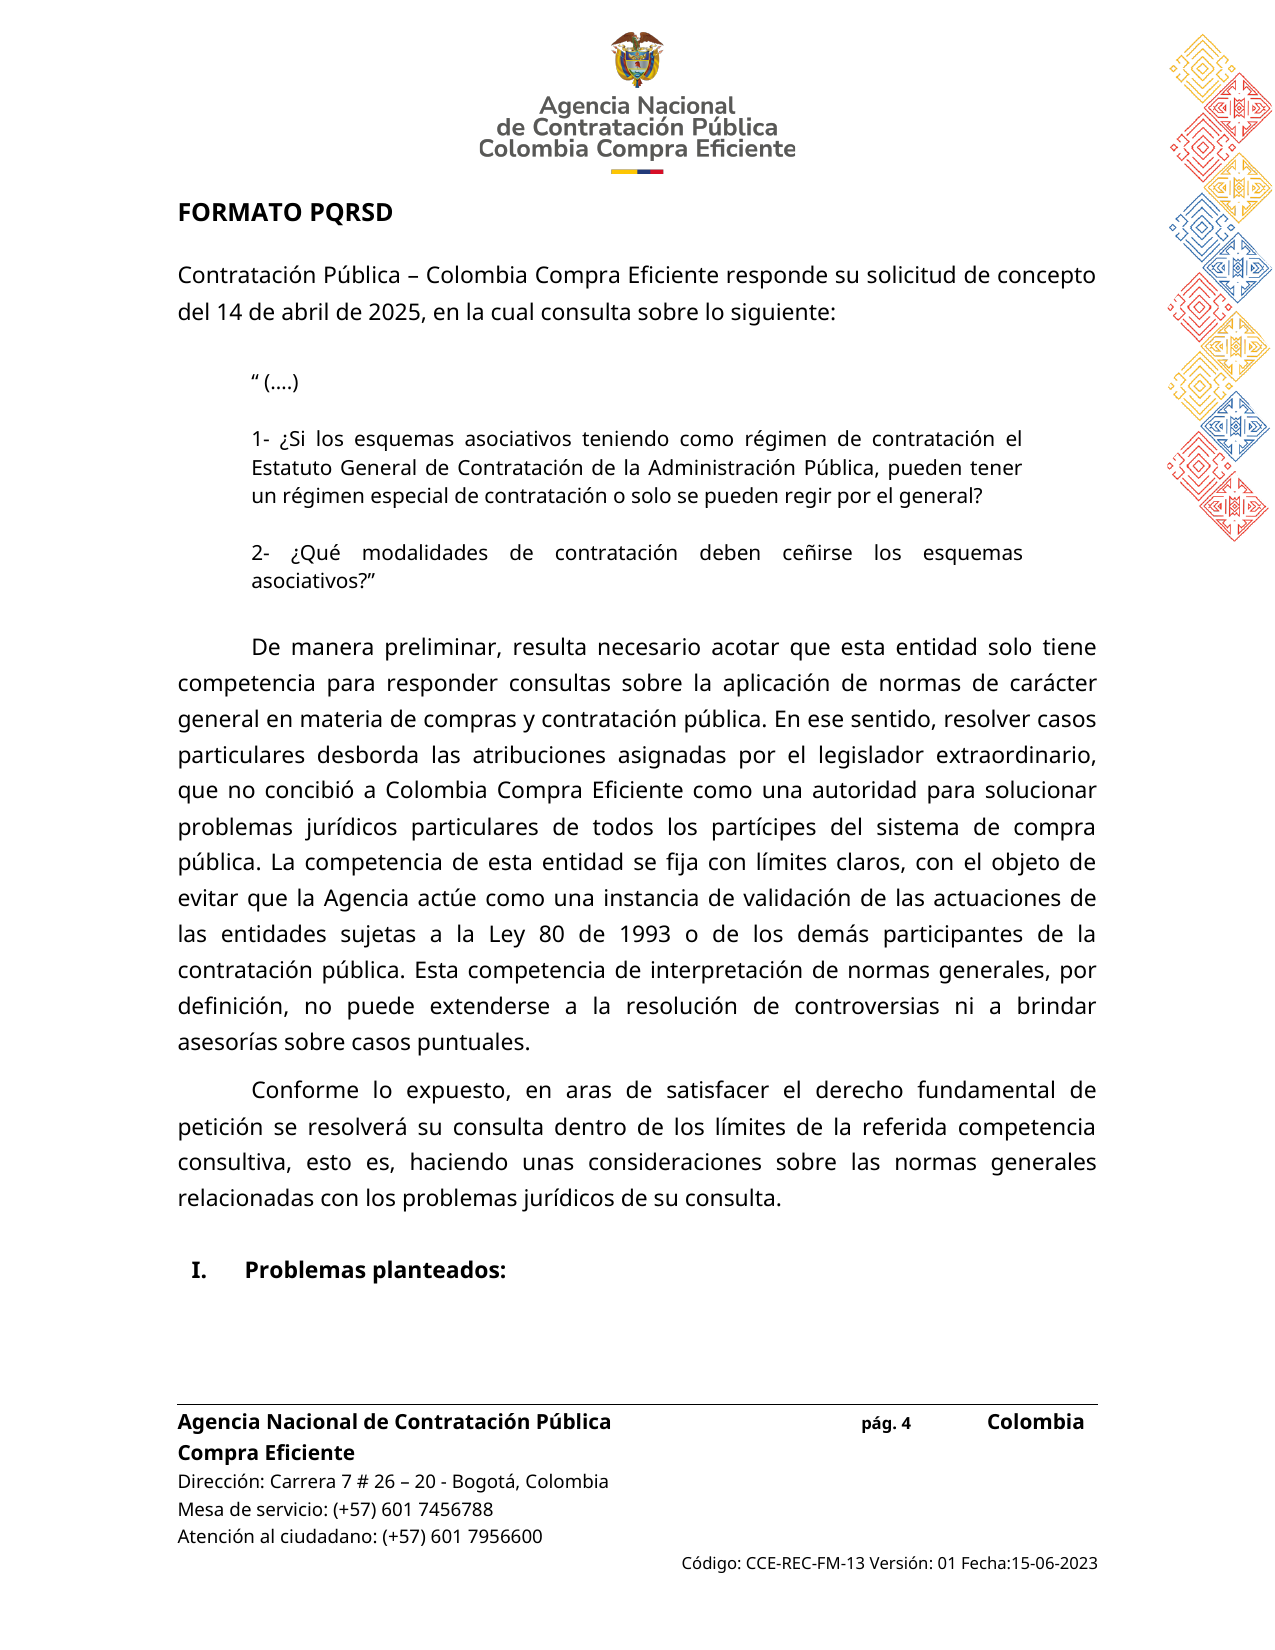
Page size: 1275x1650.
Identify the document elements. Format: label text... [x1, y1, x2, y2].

list Problemas planteados: [207, 1254, 1098, 1285]
text 2- ¿Qué modalidades de contratación deben ceñirse los esquemas asociativos?” [251, 538, 1024, 595]
text De manera preliminar, resulta necesario acotar que esta entidad solo tiene competencia para responder consultas sobre la aplicación de normas de carácter general en materia de compras y contratación pública. En ese sentido, resolver casos particulares desborda las atribuciones asignadas por el legislador extraordinario, que no concibió a Colombia Compra Eficiente como una autoridad para solucionar problemas jurídicos particulares de todos los partícipes del sistema de compra pública. La competencia de esta entidad se fija con límites claros, con el objeto de evitar que la Agencia actúe como una instancia de validación de las actuaciones de las entidades sujetas a la Ley 80 de 1993 o de los demás participantes de la contratación pública. Esta competencia de interpretación de normas generales, por definición, no puede extenderse a la resolución de controversias ni a brindar asesorías sobre casos puntuales. [177, 631, 1098, 1057]
picture [479, 32, 796, 174]
text 1- ¿Si los esquemas asociativos teniendo como régimen de contratación el Estatuto General de Contratación de la Administración Pública, pueden tener un régimen especial de contratación o solo se pueden regir por el general? [251, 424, 1024, 509]
picture [1165, 33, 1272, 539]
text Conforme lo expuesto, en aras de satisfacer el derecho fundamental de petición se resolverá su consulta dentro de los límites de la referida competencia consultiva, esto es, haciendo unas consideraciones sobre las normas generales relacionadas con los problemas jurídicos de su consulta. [177, 1074, 1098, 1213]
text “ (….) [251, 367, 1024, 396]
